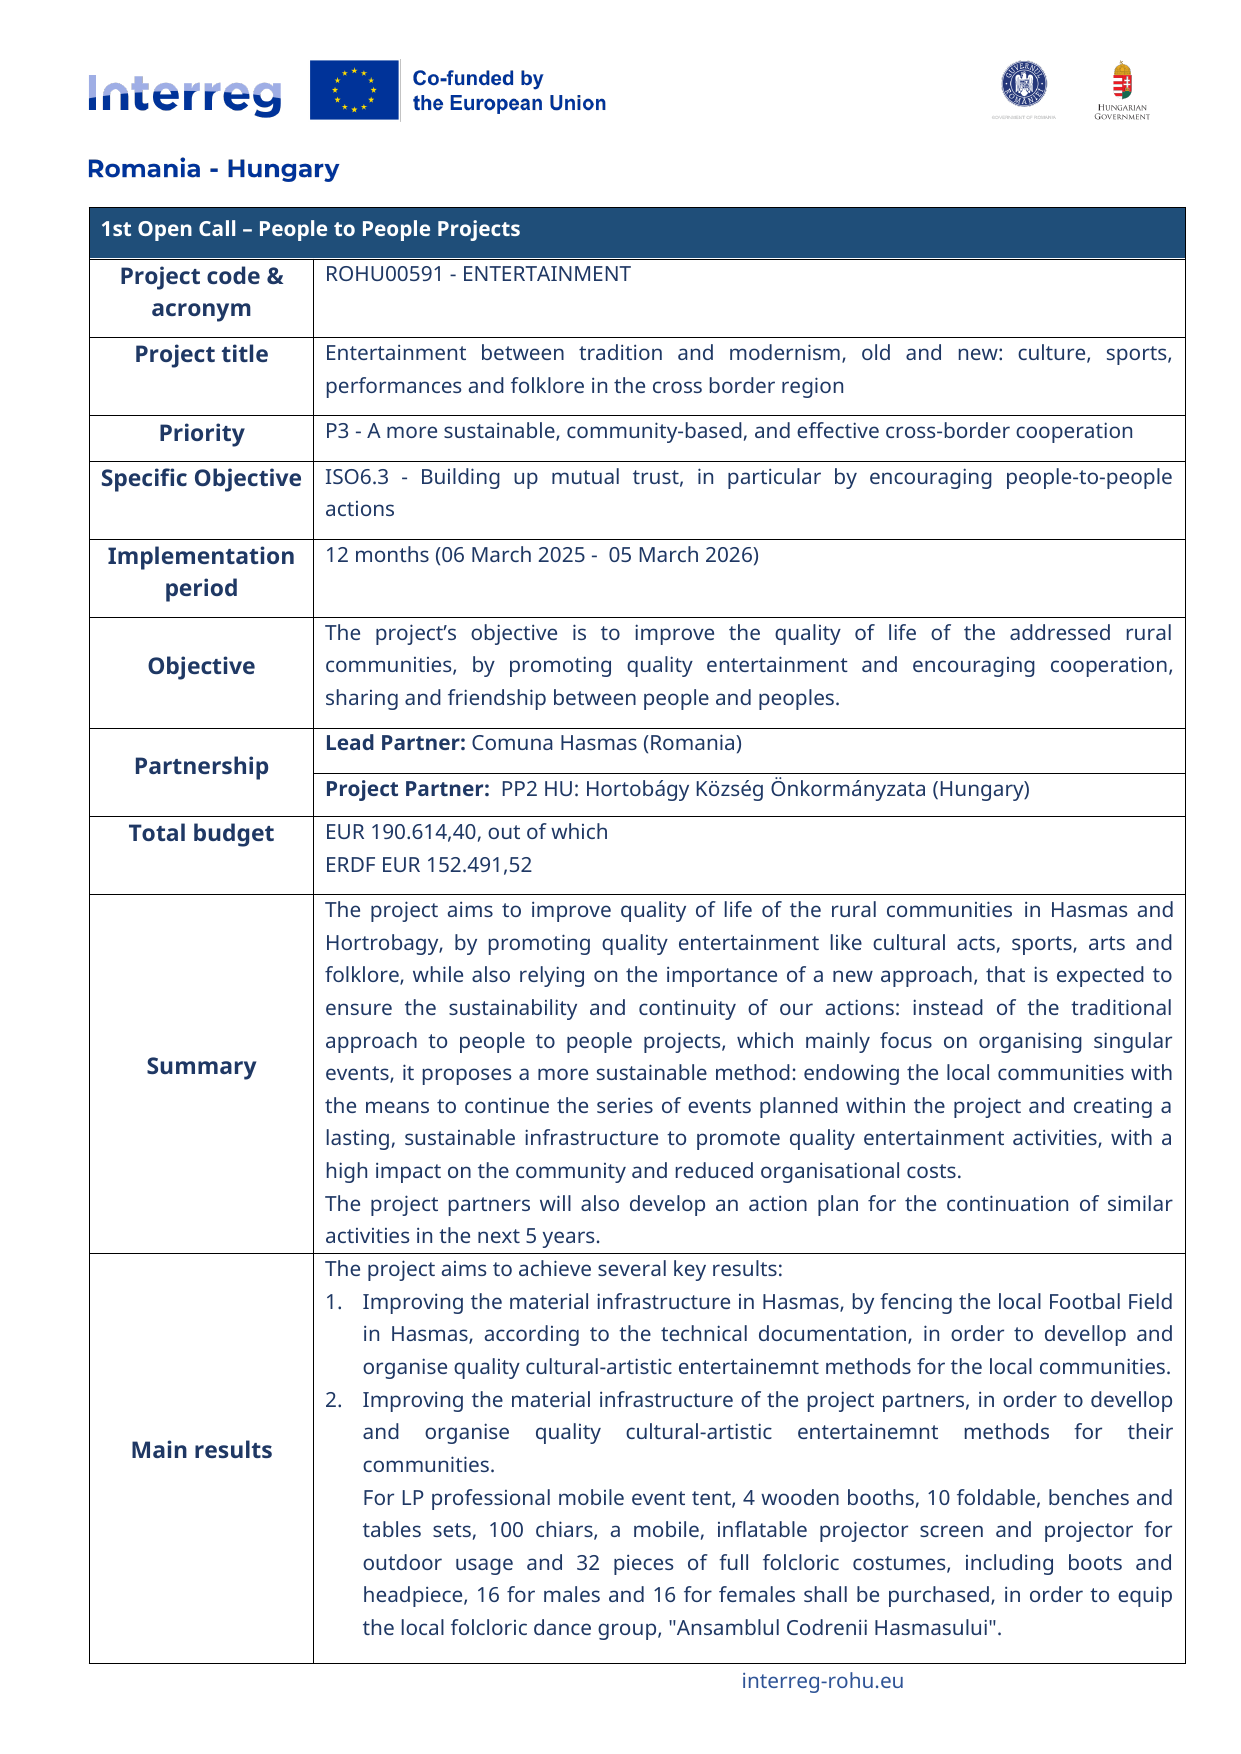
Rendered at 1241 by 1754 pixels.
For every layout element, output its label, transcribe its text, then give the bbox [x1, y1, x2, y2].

table_cell Main results [90, 1254, 313, 1662]
table_cell P3 - A more sustainable, community-based, and effective cross-border cooperation [314, 416, 1185, 461]
table_cell Project code & acronym [90, 260, 313, 337]
table_cell Implementation period [90, 540, 313, 617]
picture [88, 59, 1150, 182]
table_cell Priority [90, 416, 313, 461]
table_cell Entertainment between tradition and modernism, old and new: culture, sports, performances and folklore in the cross border region [314, 338, 1185, 415]
table_cell Summary [90, 895, 313, 1253]
table_cell EUR 190.614,40, out of which ERDF EUR 152.491,52 [314, 817, 1185, 894]
table_cell The project’s objective is to improve the quality of life of the addressed rural communities, by promoting quality entertainment and encouraging cooperation, sharing and friendship between people and peoples. [314, 618, 1185, 727]
table_cell Objective [90, 618, 313, 727]
table_cell Project Partner: PP2 HU: Hortobágy Község Önkormányzata (Hungary) [314, 774, 1185, 816]
table_cell Project title [90, 338, 313, 415]
table_cell The project aims to improve quality of life of the rural communities in Hasmas and Hortrobagy, by promoting quality entertainment like cultural acts, sports, arts and folklore, while also relying on the importance of a new approach, that is expected to ensure the sustainability and continuity of our actions: instead of the traditional approach to people to people projects, which mainly focus on organising singular events, it proposes a more sustainable method: endowing the local communities with the means to continue the series of events planned within the project and creating a lasting, sustainable infrastructure to promote quality entertainment activities, with a high impact on the community and reduced organisational costs. The project partners will also develop an action plan for the continuation of similar activities in the next 5 years. [314, 895, 1185, 1253]
table_cell Total budget [90, 817, 313, 894]
table_cell 12 months (06 March 2025 - 05 March 2026) [314, 540, 1185, 617]
table_cell Specific Objective [90, 462, 313, 539]
table_header 1st Open Call – People to People Projects [90, 208, 1185, 258]
table_cell ISO6.3 - Building up mutual trust, in particular by encouraging people-to-people actions [314, 462, 1185, 539]
table_cell Partnership [90, 729, 313, 816]
table_cell Lead Partner: Comuna Hasmas (Romania) [314, 729, 1185, 773]
table_cell ROHU00591 - ENTERTAINMENT [314, 260, 1185, 337]
